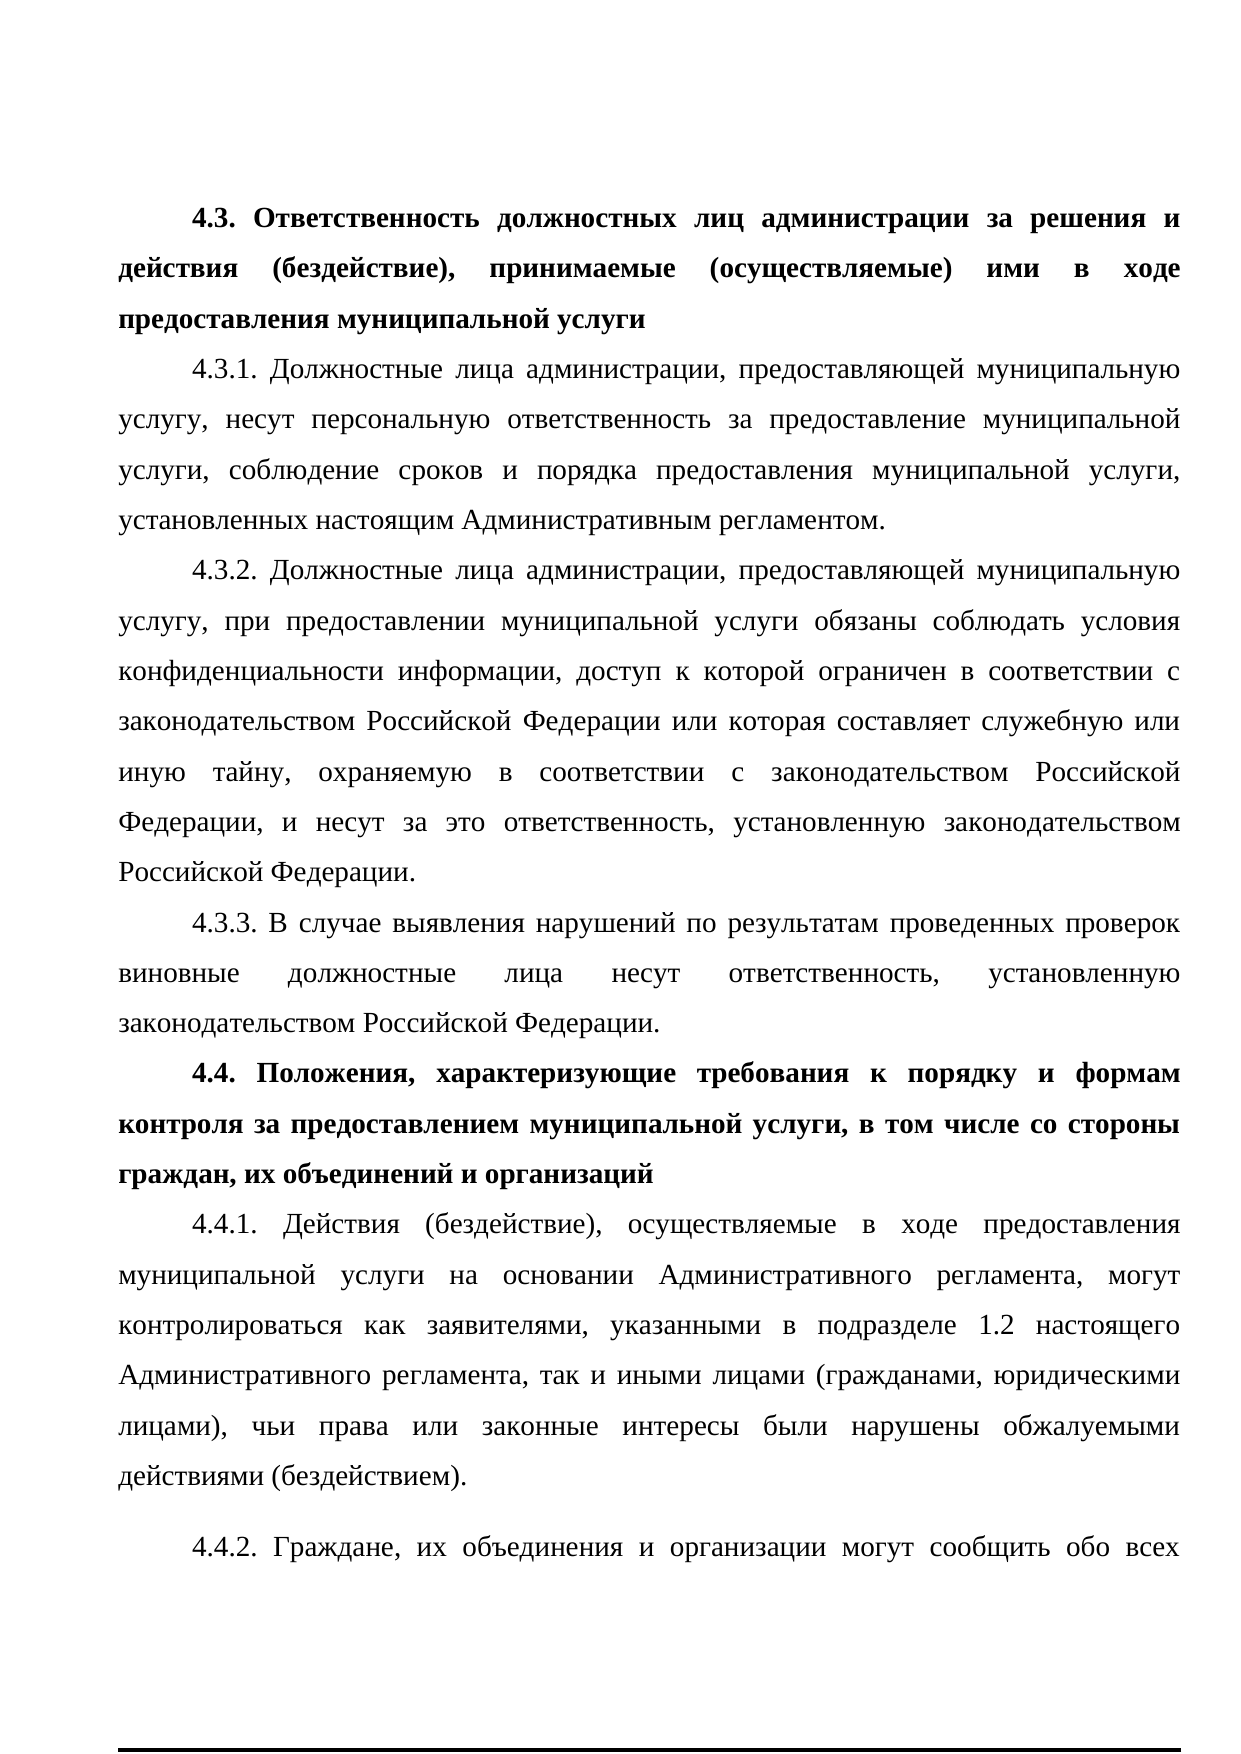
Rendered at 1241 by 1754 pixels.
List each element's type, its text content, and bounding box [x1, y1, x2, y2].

text 4.3.2. Должностные лица администрации, предоставляющей муниципальную услугу, при предоставлении муниципальной услуги обязаны соблюдать условия конфиденциальности информации, доступ к которой ограничен в соответствии с законодательством Российской Федерации или которая составляет служебную или иную тайну, охраняемую в соответствии с законодательством Российской Федерации, и несут за это ответственность, установленную законодательством Российской Федерации. [118, 552, 1181, 888]
text 4.3.3. В случае выявления нарушений по результатам проведенных проверок виновные должностные лица несут ответственность, установленную законодательством Российской Федерации. [118, 905, 1181, 1039]
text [118, 1529, 1181, 1563]
text 4.3.1. Должностные лица администрации, предоставляющей муниципальную услугу, несут персональную ответственность за предоставление муниципальной услуги, соблюдение сроков и порядка предоставления муниципальной услуги, установленных настоящим Административным регламентом. [118, 351, 1181, 536]
text 4.3. Ответственность должностных лиц администрации за решения и действия (бездействие), принимаемые (осуществляемые) ими в ходе предоставления муниципальной услуги [118, 200, 1181, 334]
text 4.4. Положения, характеризующие требования к порядку и формам контроля за предоставлением муниципальной услуги, в том числе со стороны граждан, их объединений и организаций [118, 1056, 1181, 1190]
text 4.4.1. Действия (бездействие), осуществляемые в ходе предоставления муниципальной услуги на основании Административного регламента, могут контролироваться как заявителями, указанными в подразделе 1.2 настоящего Административного регламента, так и иными лицами (гражданами, юридическими лицами), чьи права или законные интересы были нарушены обжалуемыми действиями (бездействием). [118, 1207, 1181, 1492]
